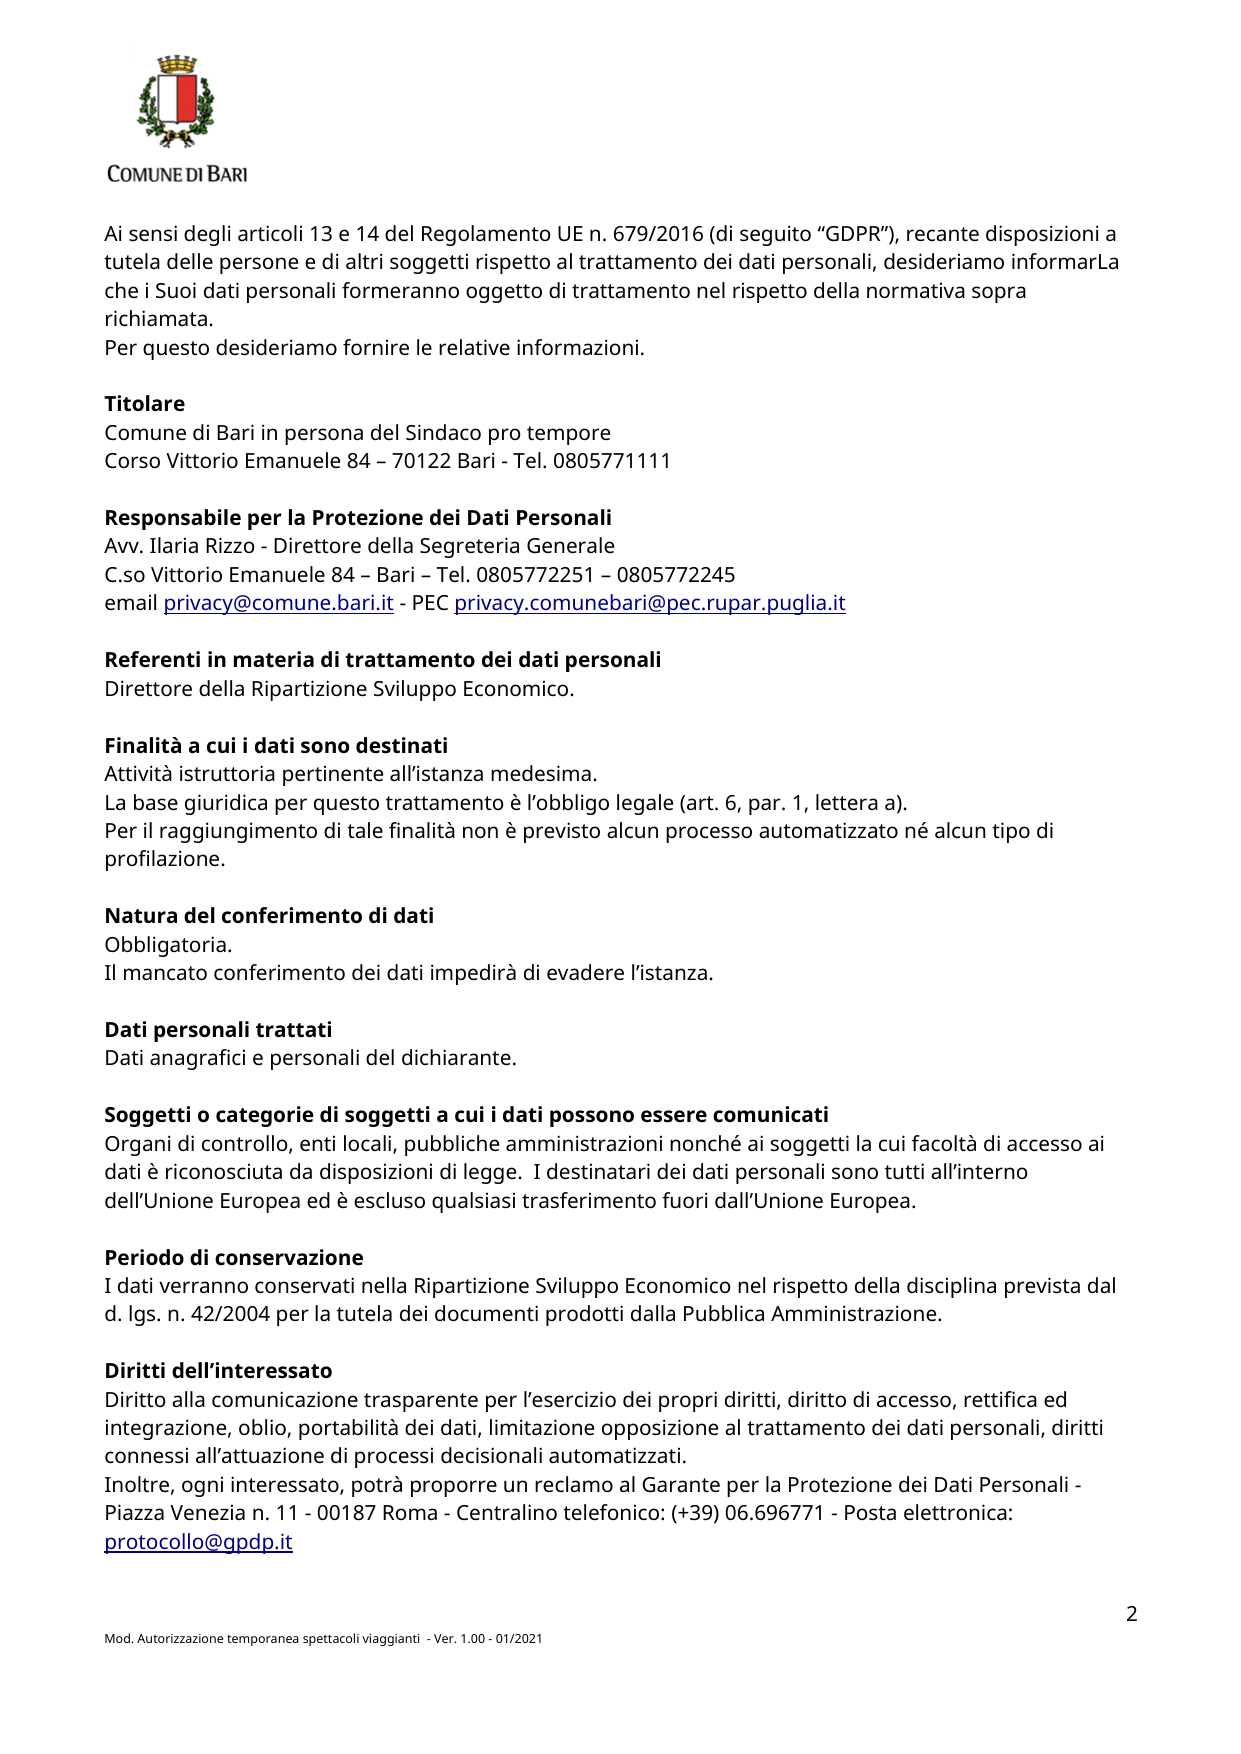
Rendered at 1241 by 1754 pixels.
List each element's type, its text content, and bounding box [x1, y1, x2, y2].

text Obbligatoria. [104, 930, 1138, 958]
text Diritto alla comunicazione trasparente per l’esercizio dei propri diritti, diritto di accesso, rettifica ed integrazione, oblio, portabilità dei dati, limitazione opposizione al trattamento dei dati personali, diritti connessi all’attuazione di processi decisionali automatizzati. [104, 1385, 1138, 1470]
text Natura del conferimento di dati [104, 901, 1138, 930]
text Soggetti o categorie di soggetti a cui i dati possono essere comunicati [104, 1100, 1138, 1129]
text Ai sensi degli articoli 13 e 14 del Regolamento UE n. 679/2016 (di seguito “GDPR”), recante disposizioni a tutela delle persone e di altri soggetti rispetto al trattamento dei dati personali, desideriamo informarLa che i Suoi dati personali formeranno oggetto di trattamento nel rispetto della normativa sopra richiamata. [104, 219, 1138, 333]
text Direttore della Ripartizione Sviluppo Economico. [104, 674, 1138, 702]
text Comune di Bari in persona del Sindaco pro tempore [104, 418, 1138, 446]
text Corso Vittorio Emanuele 84 – 70122 Bari - Tel. 0805771111 [104, 446, 1138, 475]
text Finalità a cui i dati sono destinati [104, 731, 1138, 759]
text Periodo di conservazione [104, 1243, 1138, 1271]
text Diritti dell’interessato [104, 1356, 1138, 1385]
text Per il raggiungimento di tale finalità non è previsto alcun processo automatizzato né alcun tipo di profilazione. [104, 816, 1138, 873]
picture [92, 44, 258, 191]
text Dati personali trattati [104, 1015, 1138, 1043]
text email privacy@comune.bari.it - PEC privacy.comunebari@pec.rupar.puglia.it [104, 588, 1138, 617]
text Per questo desideriamo fornire le relative informazioni. [104, 333, 1138, 361]
text Inoltre, ogni interessato, potrà proporre un reclamo al Garante per la Protezione dei Dati Personali - Piazza Venezia n. 11 - 00187 Roma - Centralino telefonico: (+39) 06.696771 - Posta elettronica: protocollo@gpdp.it [104, 1470, 1138, 1555]
text Organi di controllo, enti locali, pubbliche amministrazioni nonché ai soggetti la cui facoltà di accesso ai dati è riconosciuta da disposizioni di legge. I destinatari dei dati personali sono tutti all’interno dell’Unione Europea ed è escluso qualsiasi trasferimento fuori dall’Unione Europea. [104, 1129, 1138, 1214]
text Il mancato conferimento dei dati impedirà di evadere l’istanza. [104, 958, 1138, 987]
text Dati anagrafici e personali del dichiarante. [104, 1043, 1138, 1072]
text Titolare [104, 389, 1138, 418]
text Responsabile per la Protezione dei Dati Personali [104, 503, 1138, 532]
text Referenti in materia di trattamento dei dati personali [104, 645, 1138, 674]
text Avv. Ilaria Rizzo - Direttore della Segreteria Generale [104, 532, 1138, 560]
text I dati verranno conservati nella Ripartizione Sviluppo Economico nel rispetto della disciplina prevista dal d. lgs. n. 42/2004 per la tutela dei documenti prodotti dalla Pubblica Amministrazione. [104, 1271, 1138, 1328]
text La base giuridica per questo trattamento è l’obbligo legale (art. 6, par. 1, lettera a). [104, 788, 1138, 816]
text C.so Vittorio Emanuele 84 – Bari – Tel. 0805772251 – 0805772245 [104, 560, 1138, 588]
text Attività istruttoria pertinente all’istanza medesima. [104, 759, 1138, 788]
